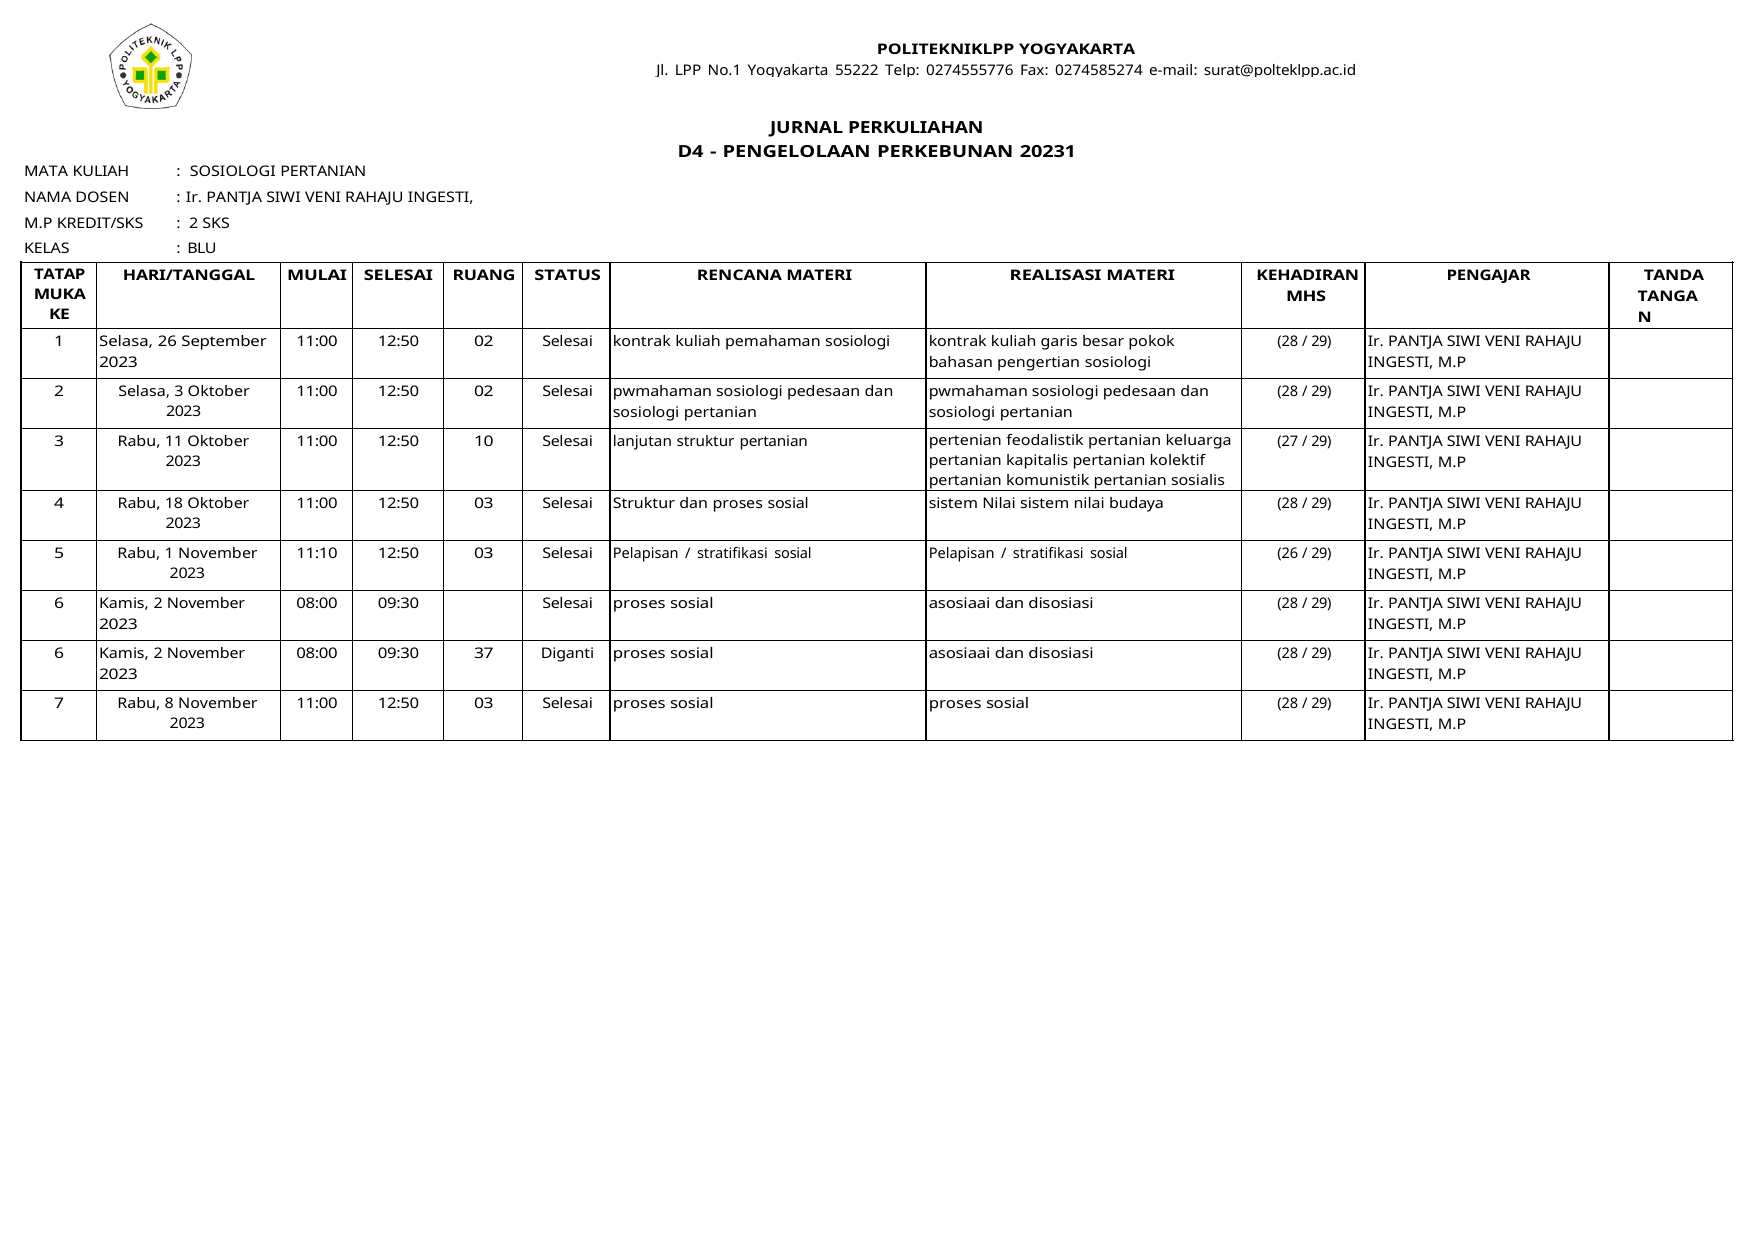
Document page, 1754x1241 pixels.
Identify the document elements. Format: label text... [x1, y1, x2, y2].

table_cell Selasa, 3 Oktober 2023 [97, 379, 280, 427]
table_cell Ir. PANTJA SIWI VENI RAHAJU INGESTI, M.P [1366, 329, 1608, 377]
table_cell (28 / 29) [1242, 491, 1364, 539]
table_cell Rabu, 8 November 2023 [97, 691, 280, 739]
table_cell [1610, 429, 1732, 489]
table_cell lanjutan struktur pertanian [611, 429, 925, 489]
table_header RENCANA MATERI [611, 263, 925, 327]
table_cell Ir. PANTJA SIWI VENI RAHAJU INGESTI, M.P [1366, 379, 1608, 427]
table_header STATUS [523, 263, 609, 327]
table_cell (28 / 29) [1242, 691, 1364, 739]
table_cell 5 [22, 541, 96, 589]
table_cell 11:00 [281, 379, 352, 427]
table_cell (28 / 29) [1242, 641, 1364, 689]
table_cell Selesai [523, 329, 609, 377]
table_cell Ir. PANTJA SIWI VENI RAHAJU INGESTI, M.P [1366, 541, 1608, 589]
table_cell Pelapisan / stratifikasi sosial [927, 541, 1241, 589]
table_cell 7 [22, 691, 96, 739]
table_cell [1610, 591, 1732, 639]
table_cell (28 / 29) [1242, 591, 1364, 639]
table_cell [1610, 691, 1732, 739]
table_cell 6 [22, 591, 96, 639]
table_cell 12:50 [353, 491, 443, 539]
table_cell 11:00 [281, 491, 352, 539]
table_cell Ir. PANTJA SIWI VENI RAHAJU INGESTI, M.P [1366, 491, 1608, 539]
table_cell Selesai [523, 591, 609, 639]
table_cell proses sosial [611, 591, 925, 639]
table_cell Selesai [523, 429, 609, 489]
table_cell 6 [22, 641, 96, 689]
table_cell 10 [444, 429, 522, 489]
table_cell 2 [22, 379, 96, 427]
table_cell 09:30 [353, 591, 443, 639]
table_cell Pelapisan / stratifikasi sosial [611, 541, 925, 589]
table_cell 3 [22, 429, 96, 489]
table_cell 08:00 [281, 591, 352, 639]
table_cell [1610, 329, 1732, 377]
table_cell (27 / 29) [1242, 429, 1364, 489]
table_cell kontrak kuliah garis besar pokok bahasan pengertian sosiologi [927, 329, 1241, 377]
table_cell proses sosial [927, 691, 1241, 739]
table_cell sistem Nilai sistem nilai budaya [927, 491, 1241, 539]
text KELAS : BLU [24, 240, 497, 257]
table_cell Ir. PANTJA SIWI VENI RAHAJU INGESTI, M.P [1366, 691, 1608, 739]
table_header MULAI [281, 263, 352, 327]
table_cell Selesai [523, 379, 609, 427]
table_cell 4 [22, 491, 96, 539]
table_cell pertenian feodalistik pertanian keluarga pertanian kapitalis pertanian kolektif pertanian komunistik pertanian sosialis [927, 429, 1241, 489]
table_cell Ir. PANTJA SIWI VENI RAHAJU INGESTI, M.P [1366, 641, 1608, 689]
table_cell 37 [444, 641, 522, 689]
table_header REALISASI MATERI [927, 263, 1241, 327]
table_cell Ir. PANTJA SIWI VENI RAHAJU INGESTI, M.P [1366, 429, 1608, 489]
table_cell 12:50 [353, 541, 443, 589]
text MATA KULIAH : SOSIOLOGI PERTANIAN [24, 161, 497, 181]
table_cell 11:10 [281, 541, 352, 589]
table_cell (28 / 29) [1242, 379, 1364, 427]
table_cell 02 [444, 379, 522, 427]
table_cell Selesai [523, 491, 609, 539]
table_header RUANG [444, 263, 522, 327]
table_cell Rabu, 1 November 2023 [97, 541, 280, 589]
table_cell 09:30 [353, 641, 443, 689]
table_cell Struktur dan proses sosial [611, 491, 925, 539]
table_cell 11:00 [281, 329, 352, 377]
table_header PENGAJAR [1366, 263, 1608, 327]
table_cell Ir. PANTJA SIWI VENI RAHAJU INGESTI, M.P [1366, 591, 1608, 639]
text JURNAL PERKULIAHAN [670, 115, 1083, 138]
table_cell [444, 591, 522, 639]
table_cell Kamis, 2 November 2023 [97, 591, 280, 639]
table_cell 08:00 [281, 641, 352, 689]
table_cell pwmahaman sosiologi pedesaan dan sosiologi pertanian [927, 379, 1241, 427]
table_cell 03 [444, 691, 522, 739]
table_header HARI/TANGGAL [97, 263, 280, 327]
table_header TATAP MUKA KE [22, 263, 96, 327]
table_cell asosiaai dan disosiasi [927, 641, 1241, 689]
table_header KEHADIRAN MHS [1242, 263, 1364, 327]
table_cell [1610, 491, 1732, 539]
table_cell 11:00 [281, 429, 352, 489]
table_cell 02 [444, 329, 522, 377]
table_cell Selesai [523, 541, 609, 589]
text NAMA DOSEN : Ir. PANTJA SIWI VENI RAHAJU INGESTI, M.P KREDIT/SKS : 2 SKS [24, 186, 493, 233]
table_cell [1610, 541, 1732, 589]
table_cell Selasa, 26 September 2023 [97, 329, 280, 377]
table_cell 03 [444, 491, 522, 539]
table_cell 12:50 [353, 329, 443, 377]
table_cell proses sosial [611, 641, 925, 689]
table_cell [1610, 641, 1732, 689]
table_cell 12:50 [353, 379, 443, 427]
table_cell pwmahaman sosiologi pedesaan dan sosiologi pertanian [611, 379, 925, 427]
table_header TANDA TANGAN [1610, 263, 1732, 327]
table_cell 1 [22, 329, 96, 377]
picture [109, 23, 192, 109]
table_cell (26 / 29) [1242, 541, 1364, 589]
table_cell (28 / 29) [1242, 329, 1364, 377]
table_header SELESAI [353, 263, 443, 327]
table_cell kontrak kuliah pemahaman sosiologi [611, 329, 925, 377]
table_cell proses sosial [611, 691, 925, 739]
table_cell 12:50 [353, 429, 443, 489]
table_cell Rabu, 11 Oktober 2023 [97, 429, 280, 489]
table_cell Diganti [523, 641, 609, 689]
table_cell asosiaai dan disosiasi [927, 591, 1241, 639]
table_cell Selesai [523, 691, 609, 739]
table_cell 11:00 [281, 691, 352, 739]
table_cell Kamis, 2 November 2023 [97, 641, 280, 689]
table_cell [1610, 379, 1732, 427]
table_cell 12:50 [353, 691, 443, 739]
table_cell 03 [444, 541, 522, 589]
text D4 - PENGELOLAAN PERKEBUNAN 20231 [670, 139, 1083, 162]
table_cell Rabu, 18 Oktober 2023 [97, 491, 280, 539]
